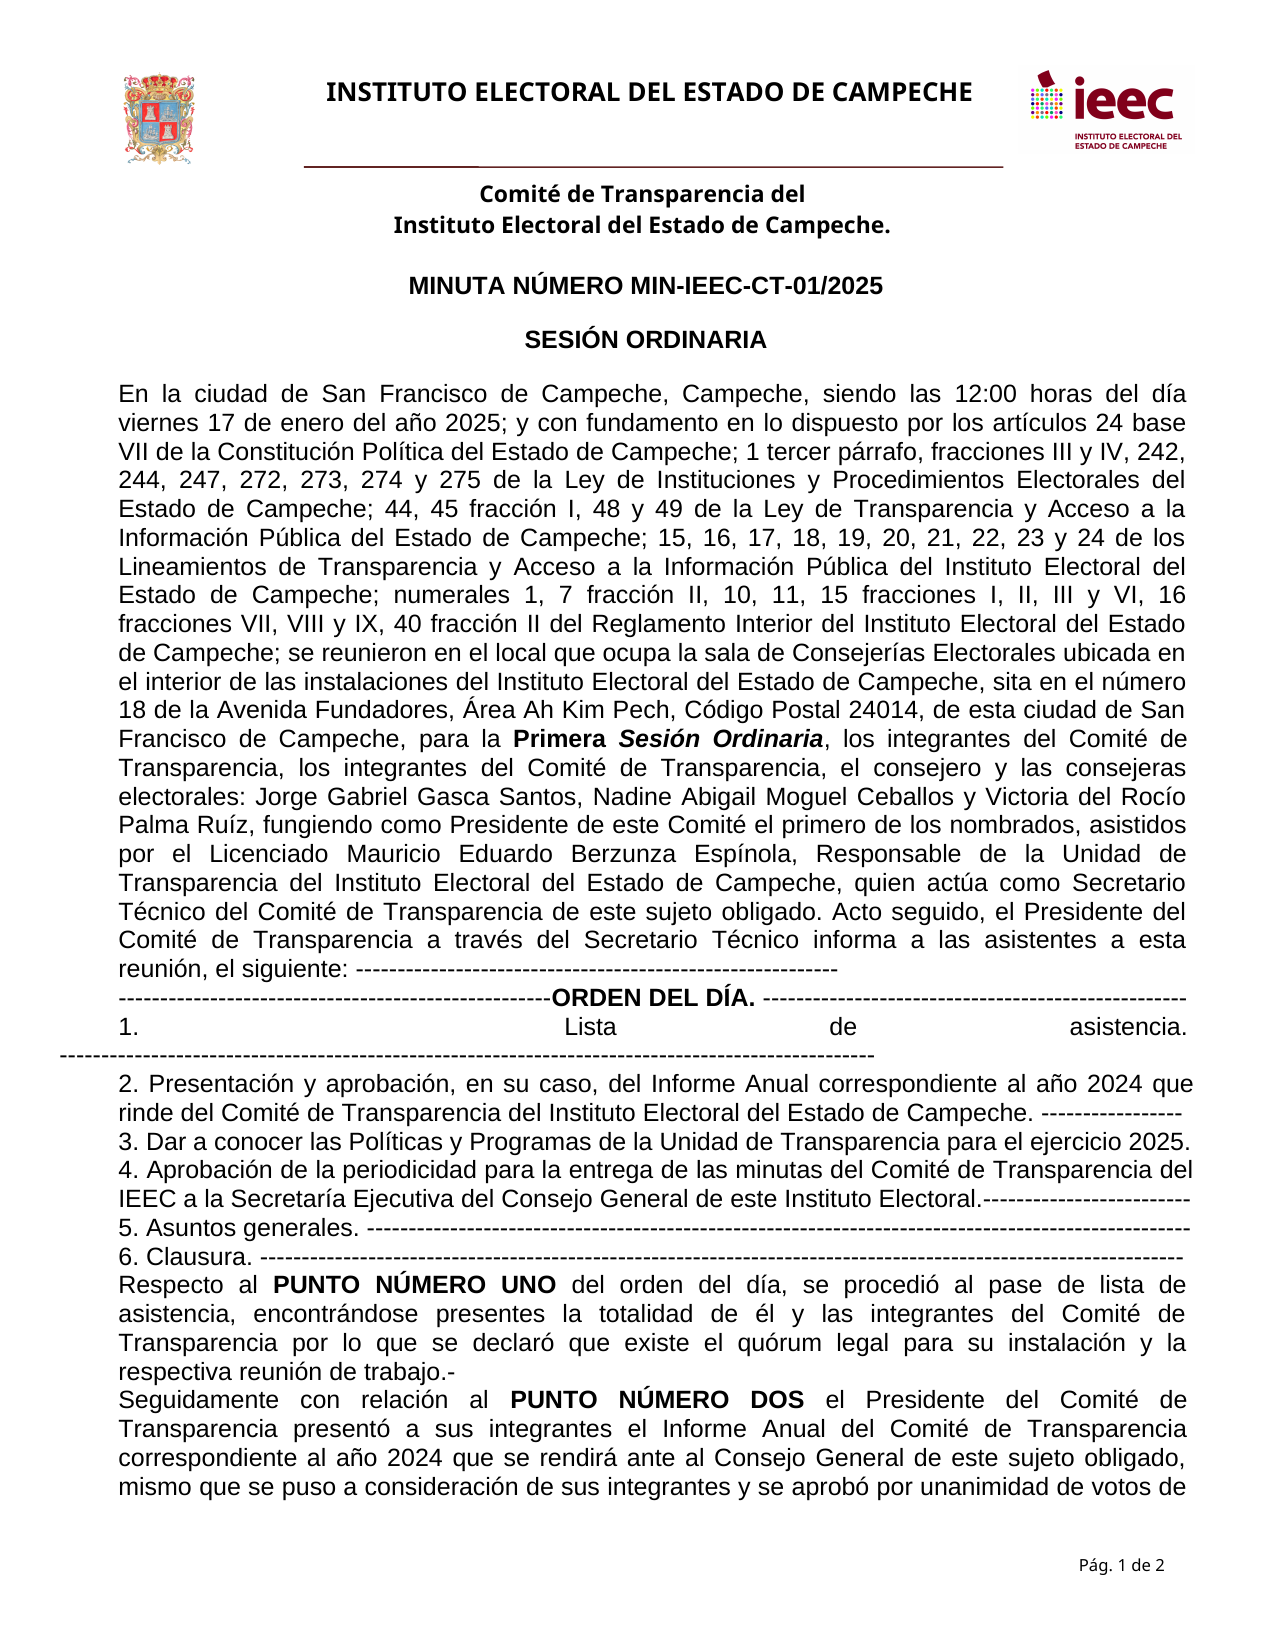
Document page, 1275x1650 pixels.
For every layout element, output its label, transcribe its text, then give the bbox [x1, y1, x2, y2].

text 5. Asuntos generales. --------------------------------------------------------------------------------------------------- [118, 1213, 1196, 1241]
picture [121, 72, 197, 167]
text MINUTA NÚMERO MIN-IEEC-CT-01/2025 [103, 271, 1188, 300]
text SESIÓN ORDINARIA [103, 325, 1188, 354]
picture [1018, 65, 1195, 154]
text 3. Dar a conocer las Políticas y Programas de la Unidad de Transparencia para el ejercicio 2025. [118, 1126, 1196, 1155]
text 1. Lista de asistencia. -------------------------------------------------------------------------------------------------- [59, 1011, 1188, 1069]
text 4. Aprobación de la periodicidad para la entrega de las minutas del Comité de Transparencia del IEEC a la Secretaría Ejecutiva del Consejo General de este Instituto Electoral.------------------------- [118, 1155, 1196, 1213]
text Respecto al PUNTO NÚMERO UNO del orden del día, se procedió al pase de lista de asistencia, encontrándose presentes la totalidad de él y las integrantes del Comité de Transparencia por lo que se declaró que existe el quórum legal para su instalación y la respectiva reunión de trabajo.- [118, 1270, 1188, 1385]
text 2. Presentación y aprobación, en su caso, del Informe Anual correspondiente al año 2024 que rinde del Comité de Transparencia del Instituto Electoral del Estado de Campeche. ----------------- [118, 1069, 1196, 1126]
text En la ciudad de San Francisco de Campeche, Campeche, siendo las 12:00 horas del día viernes 17 de enero del año 2025; y con fundamento en lo dispuesto por los artículos 24 base VII de la Constitución Política del Estado de Campeche; 1 tercer párrafo, fracciones III y IV, 242, 244, 247, 272, 273, 274 y 275 de la Ley de Instituciones y Procedimientos Electorales del Estado de Campeche; 44, 45 fracción I, 48 y 49 de la Ley de Transparencia y Acceso a la Información Pública del Estado de Campeche; 15, 16, 17, 18, 19, 20, 21, 22, 23 y 24 de los Lineamientos de Transparencia y Acceso a la Información Pública del Instituto Electoral del Estado de Campeche; numerales 1, 7 fracción II, 10, 11, 15 fracciones I, II, III y VI, 16 fracciones VII, VIII y IX, 40 fracción II del Reglamento Interior del Instituto Electoral del Estado de Campeche; se reunieron en el local que ocupa la sala de Consejerías Electorales ubicada en el interior de las instalaciones del Instituto Electoral del Estado de Campeche, sita en el número 18 de la Avenida Fundadores, Área Ah Kim Pech, Código Postal 24014, de esta ciudad de San Francisco de Campeche, para la Primera Sesión Ordinaria, los integrantes del Comité de Transparencia, los integrantes del Comité de Transparencia, el consejero y las consejeras electorales: Jorge Gabriel Gasca Santos, Nadine Abigail Moguel Ceballos y Victoria del Rocío Palma Ruíz, fungiendo como Presidente de este Comité el primero de los nombrados, asistidos por el Licenciado Mauricio Eduardo Berzunza Espínola, Responsable de la Unidad de Transparencia del Instituto Electoral del Estado de Campeche, quien actúa como Secretario Técnico del Comité de Transparencia de este sujeto obligado. Acto seguido, el Presidente del Comité de Transparencia a través del Secretario Técnico informa a las asistentes a esta reunión, el siguiente: ---------------------------------------------------------- [118, 379, 1188, 983]
text ----------------------------------------------------ORDEN DEL DÍA. --------------------------------------------------- [118, 983, 1188, 1011]
text 6. Clausura. --------------------------------------------------------------------------------------------------------------- [59, 1241, 1188, 1270]
